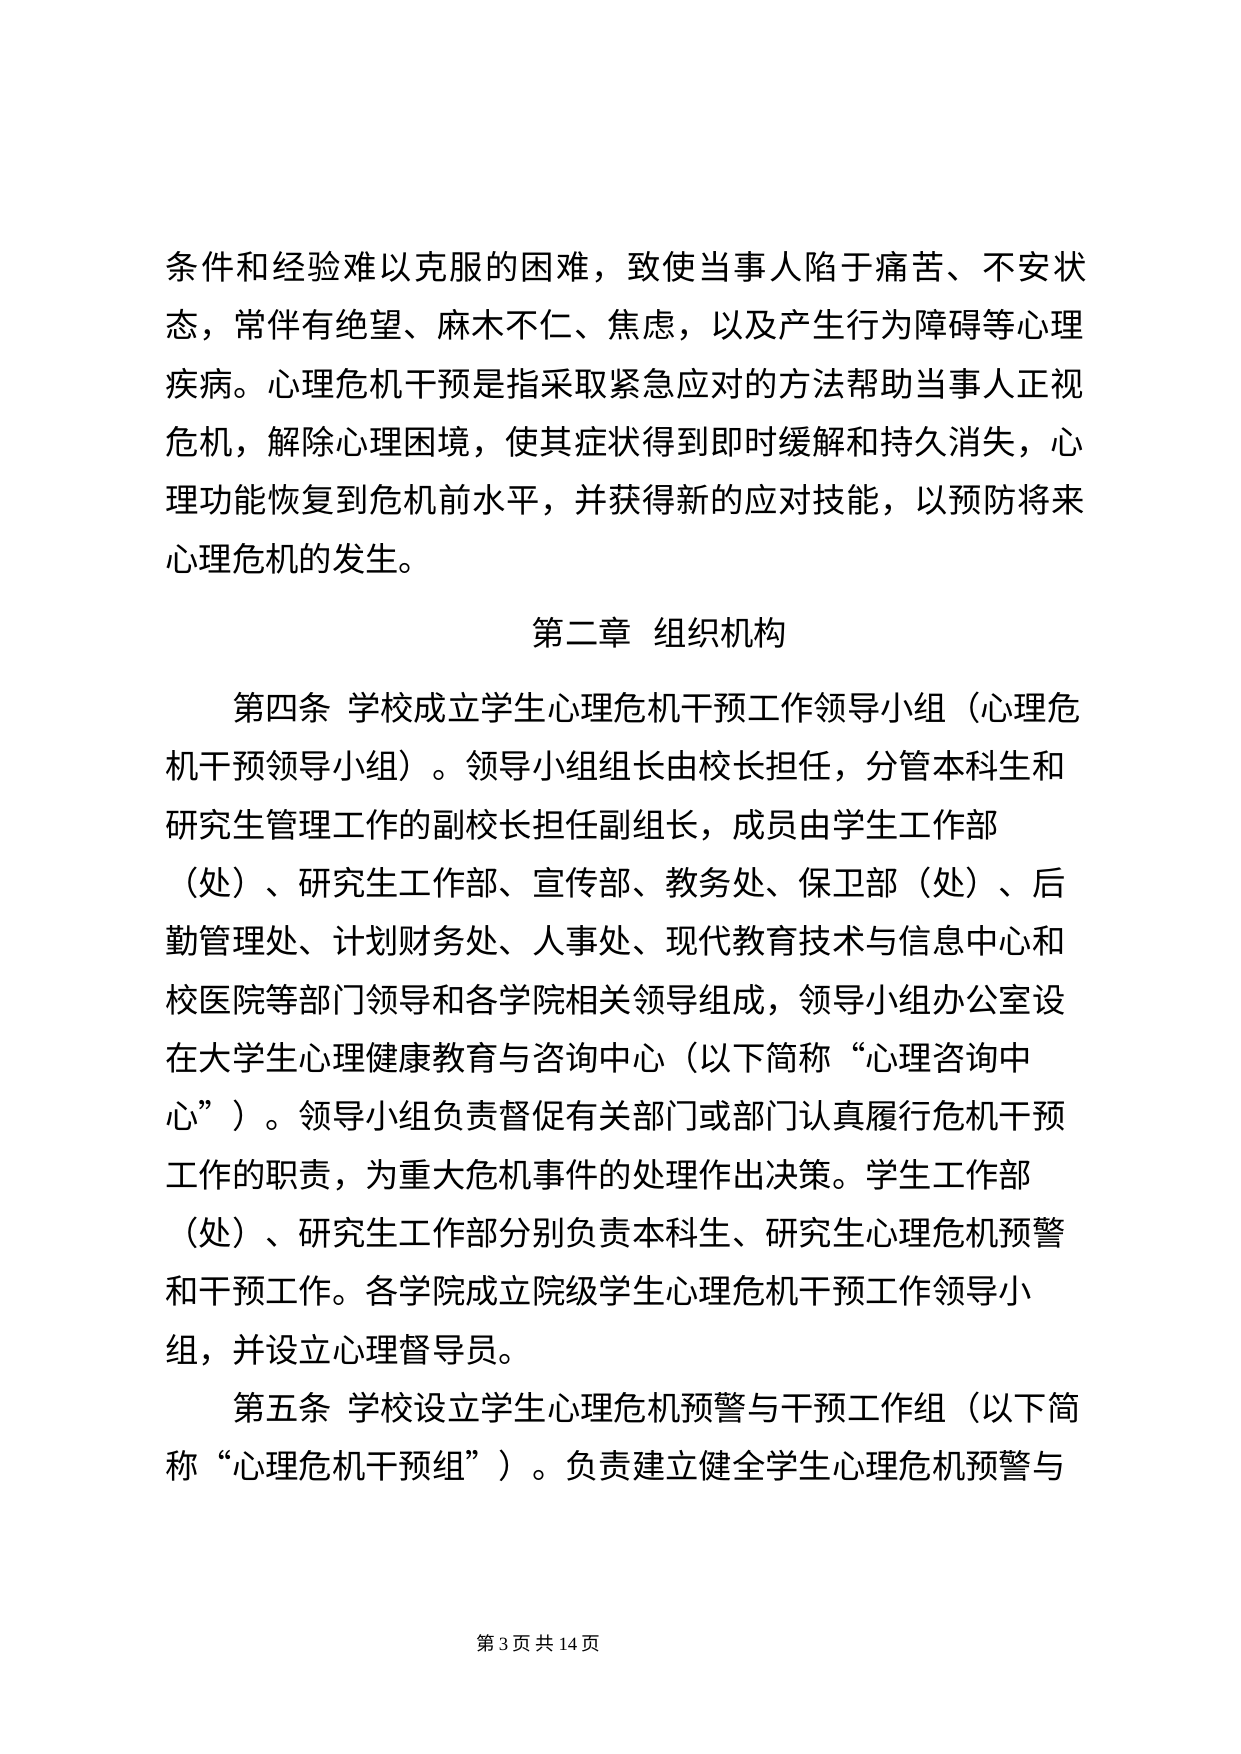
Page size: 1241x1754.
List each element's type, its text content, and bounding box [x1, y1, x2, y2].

text 第四条 学校成立学生心理危机干预工作领导小组（心理危机干预领导小组）。领导小组组长由校长担任，分管本科生和研究生管理工作的副校长担任副组长，成员由学生工作部（处）、研究生工作部、宣传部、教务处、保卫部（处）、后勤管理处、计划财务处、人事处、现代教育技术与信息中心和校医院等部门领导和各学院相关领导组成，领导小组办公室设在大学生心理健康教育与咨询中心（以下简称“心理咨询中心”）。领导小组负责督促有关部门或部门认真履行危机干预工作的职责，为重大危机事件的处理作出决策。学生工作部（处）、研究生工作部分别负责本科生、研究生心理危机预警和干预工作。各学院成立院级学生心理危机干预工作领导小组，并设立心理督导员。 [165, 674, 1087, 1374]
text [165, 233, 1087, 583]
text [165, 1374, 1087, 1490]
text 第二章 组织机构 [165, 599, 1087, 657]
